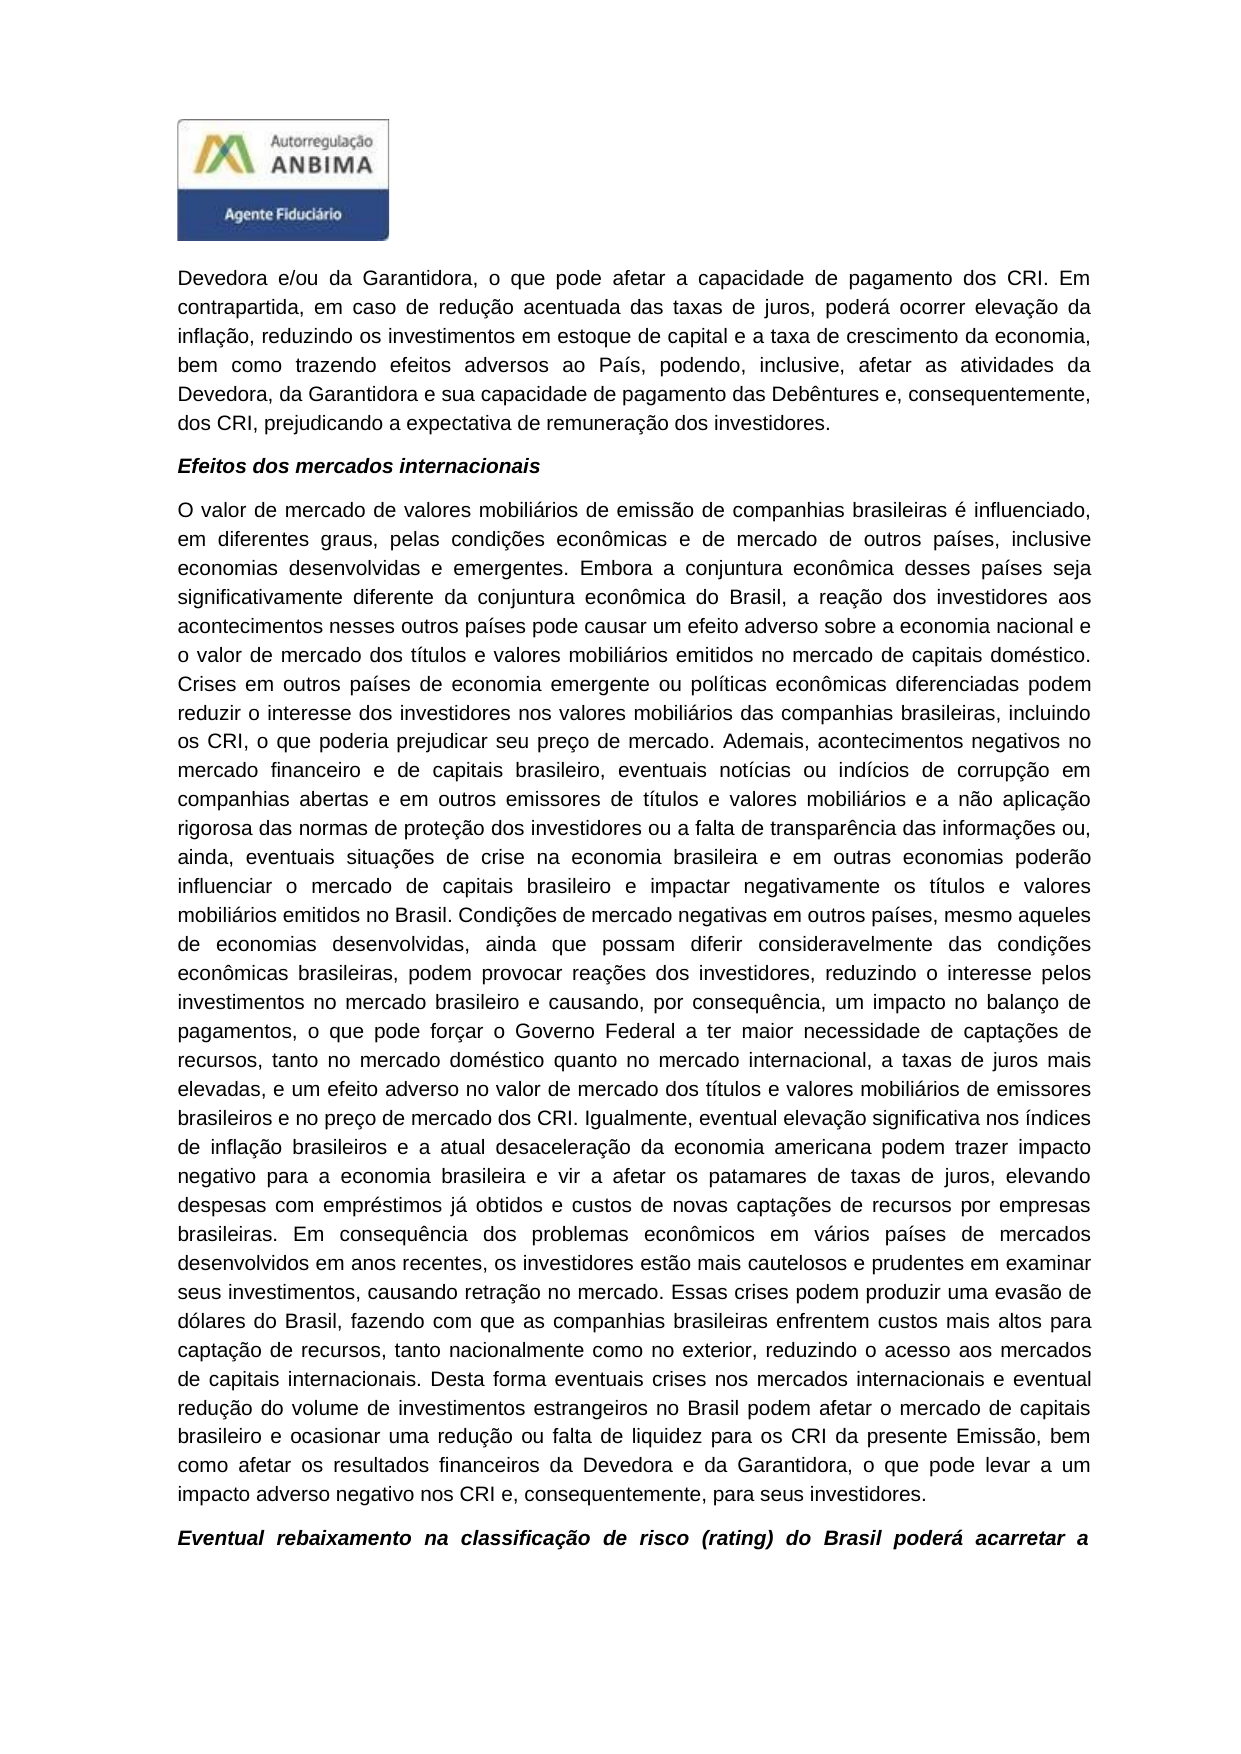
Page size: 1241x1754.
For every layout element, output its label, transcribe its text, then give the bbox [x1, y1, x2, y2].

picture [177, 119, 390, 241]
text O valor de mercado de valores mobiliários de emissão de companhias brasileiras é influenciado, em diferentes graus, pelas condições econômicas e de mercado de outros países, inclusive economias desenvolvidas e emergentes. Embora a conjuntura econômica desses países seja significativamente diferente da conjuntura econômica do Brasil, a reação dos investidores aos acontecimentos nesses outros países pode causar um efeito adverso sobre a economia nacional e o valor de mercado dos títulos e valores mobiliários emitidos no mercado de capitais doméstico. Crises em outros países de economia emergente ou políticas econômicas diferenciadas podem reduzir o interesse dos investidores nos valores mobiliários das companhias brasileiras, incluindo os CRI, o que poderia prejudicar seu preço de mercado. Ademais, acontecimentos negativos no mercado financeiro e de capitais brasileiro, eventuais notícias ou indícios de corrupção em companhias abertas e em outros emissores de títulos e valores mobiliários e a não aplicação rigorosa das normas de proteção dos investidores ou a falta de transparência das informações ou, ainda, eventuais situações de crise na economia brasileira e em outras economias poderão influenciar o mercado de capitais brasileiro e impactar negativamente os títulos e valores mobiliários emitidos no Brasil. Condições de mercado negativas em outros países, mesmo aqueles de economias desenvolvidas, ainda que possam diferir consideravelmente das condições econômicas brasileiras, podem provocar reações dos investidores, reduzindo o interesse pelos investimentos no mercado brasileiro e causando, por consequência, um impacto no balanço de pagamentos, o que pode forçar o Governo Federal a ter maior necessidade de captações de recursos, tanto no mercado doméstico quanto no mercado internacional, a taxas de juros mais elevadas, e um efeito adverso no valor de mercado dos títulos e valores mobiliários de emissores brasileiros e no preço de mercado dos CRI. Igualmente, eventual elevação significativa nos índices de inflação brasileiros e a atual desaceleração da economia americana podem trazer impacto negativo para a economia brasileira e vir a afetar os patamares de taxas de juros, elevando despesas com empréstimos já obtidos e custos de novas captações de recursos por empresas brasileiras. Em consequência dos problemas econômicos em vários países de mercados desenvolvidos em anos recentes, os investidores estão mais cautelosos e prudentes em examinar seus investimentos, causando retração no mercado. Essas crises podem produzir uma evasão de dólares do Brasil, fazendo com que as companhias brasileiras enfrentem custos mais altos para captação de recursos, tanto nacionalmente como no exterior, reduzindo o acesso aos mercados de capitais internacionais. Desta forma eventuais crises nos mercados internacionais e eventual redução do volume de investimentos estrangeiros no Brasil podem afetar o mercado de capitais brasileiro e ocasionar uma redução ou falta de liquidez para os CRI da presente Emissão, bem como afetar os resultados financeiros da Devedora e da Garantidora, o que pode levar a um impacto adverso negativo nos CRI e, consequentemente, para seus investidores. [177, 498, 1092, 1506]
text Efeitos dos mercados internacionais [177, 454, 1092, 478]
